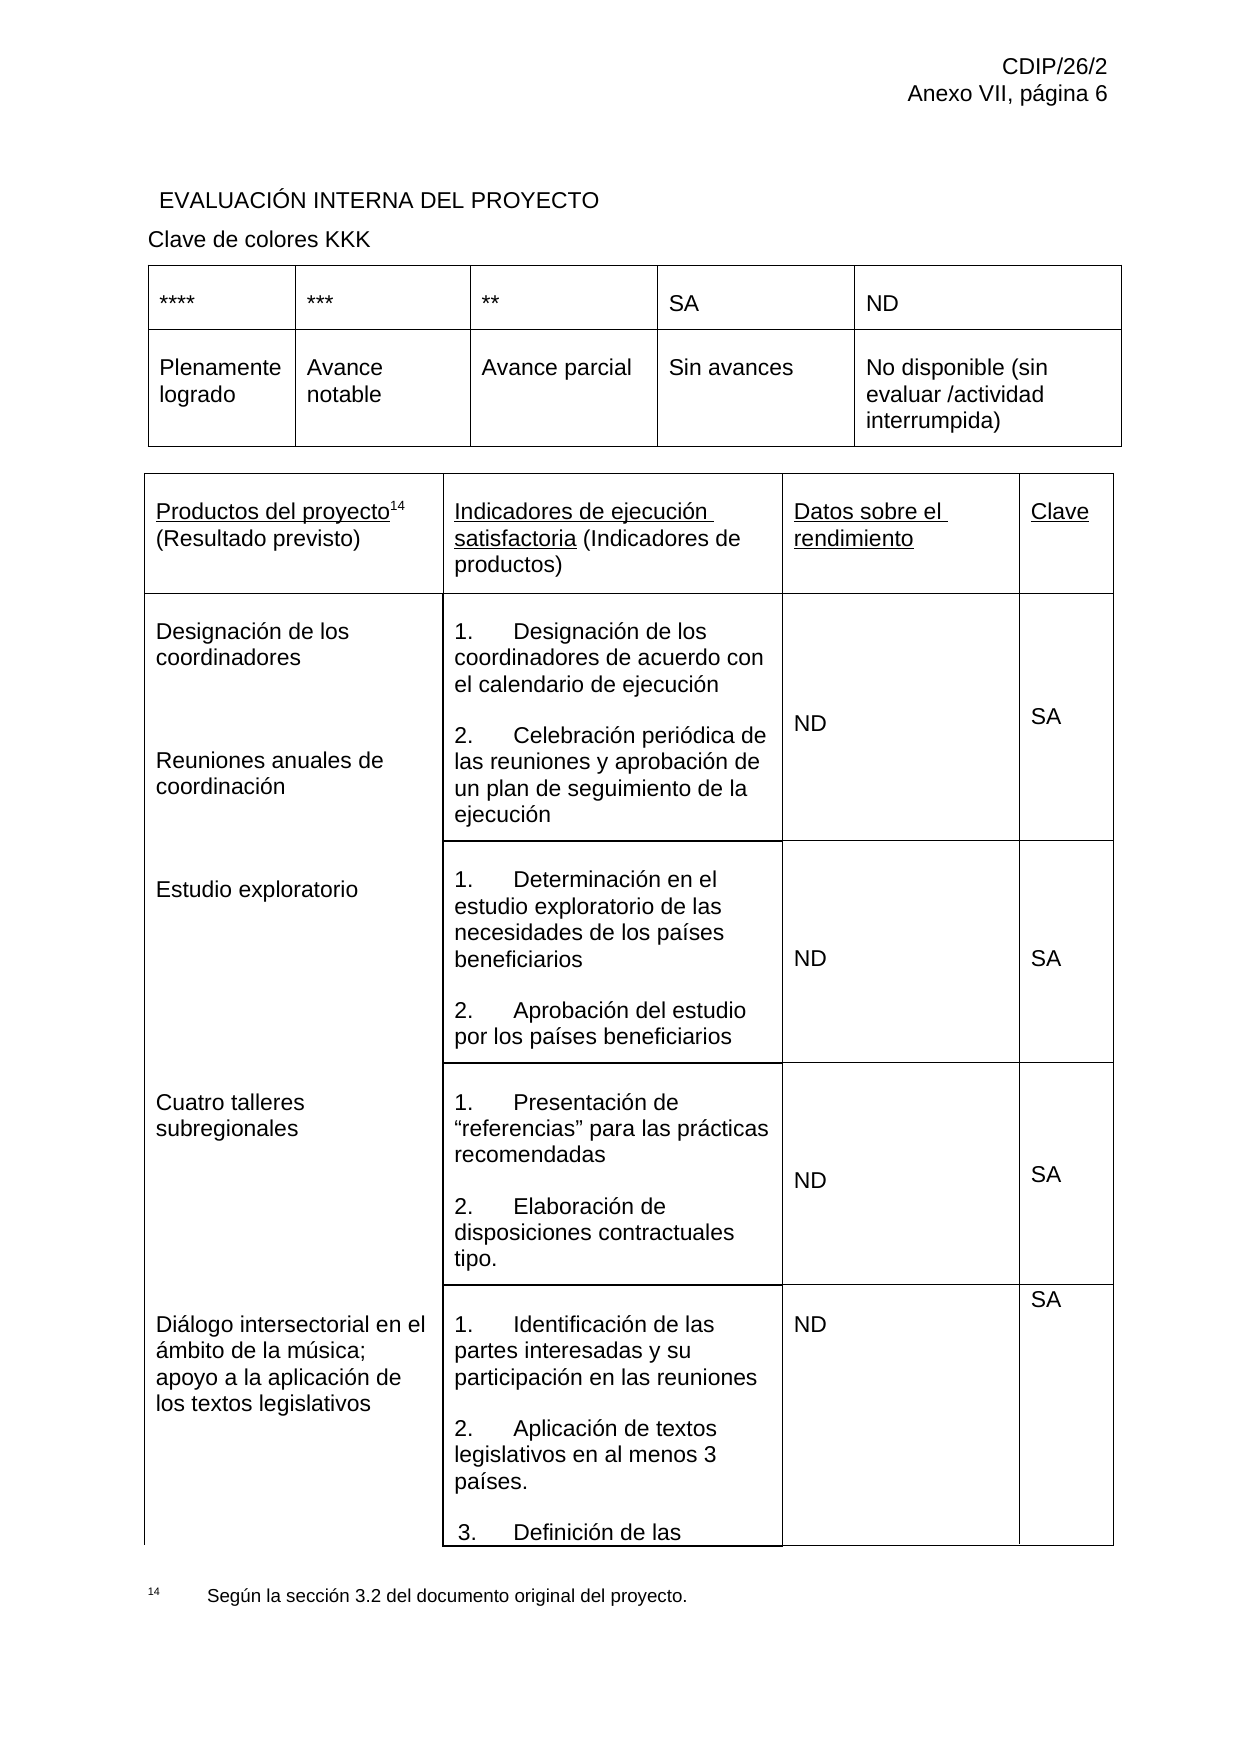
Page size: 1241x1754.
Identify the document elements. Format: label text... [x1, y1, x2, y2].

table_cell Designación de los coordinadores Reuniones anuales de coordinación Estudio exploratorio [145, 594, 442, 1062]
table_cell 1. Presentación de “referencias” para las prácticas recomendadas 2. Elaboración de disposiciones contractuales tipo. [444, 1064, 782, 1284]
table_cell Cuatro talleres subregionales [145, 1062, 442, 1284]
table_cell SA [1019, 1285, 1113, 1545]
table_cell Avance notable [296, 330, 470, 446]
table_header Productos del proyecto (Resultado previsto) [145, 474, 443, 592]
table_cell ND [783, 1285, 1019, 1545]
table_cell Sin avances [658, 330, 854, 446]
table_header **** [149, 266, 295, 329]
table_cell No disponible (sin evaluar /actividad interrumpida) [855, 330, 1121, 446]
table_header Indicadores de ejecución satisfactoria (Indicadores de productos) [444, 474, 782, 592]
table_cell 1. Designación de los coordinadores de acuerdo con el calendario de ejecución 2. Celebración periódica de las reuniones y aprobación de un plan de seguimiento de la ejecución [444, 594, 782, 840]
table_header EVALUACIÓN INTERNA DEL PROYECTO [148, 174, 1088, 226]
table_header Datos sobre el rendimiento [783, 474, 1019, 592]
table_cell ND [783, 841, 1019, 1062]
table_cell Plenamente logrado [149, 330, 295, 446]
table_cell SA [1020, 841, 1113, 1062]
table_cell SA [1020, 1063, 1113, 1284]
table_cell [145, 1284, 442, 1545]
table_cell ND [783, 1063, 1019, 1284]
text Clave de colores KKK [148, 226, 1107, 252]
table_header SA [658, 266, 854, 329]
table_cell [444, 1286, 782, 1545]
table_cell Avance parcial [471, 330, 657, 446]
table_header ** [471, 266, 657, 329]
table_cell SA [1020, 594, 1113, 840]
table_header ND [855, 266, 1121, 329]
table_cell ND [783, 594, 1019, 840]
table_header Clave [1020, 474, 1113, 592]
table_cell 1. Determinación en el estudio exploratorio de las necesidades de los países beneficiarios 2. Aprobación del estudio por los países beneficiarios [444, 842, 782, 1062]
table_header *** [296, 266, 470, 329]
